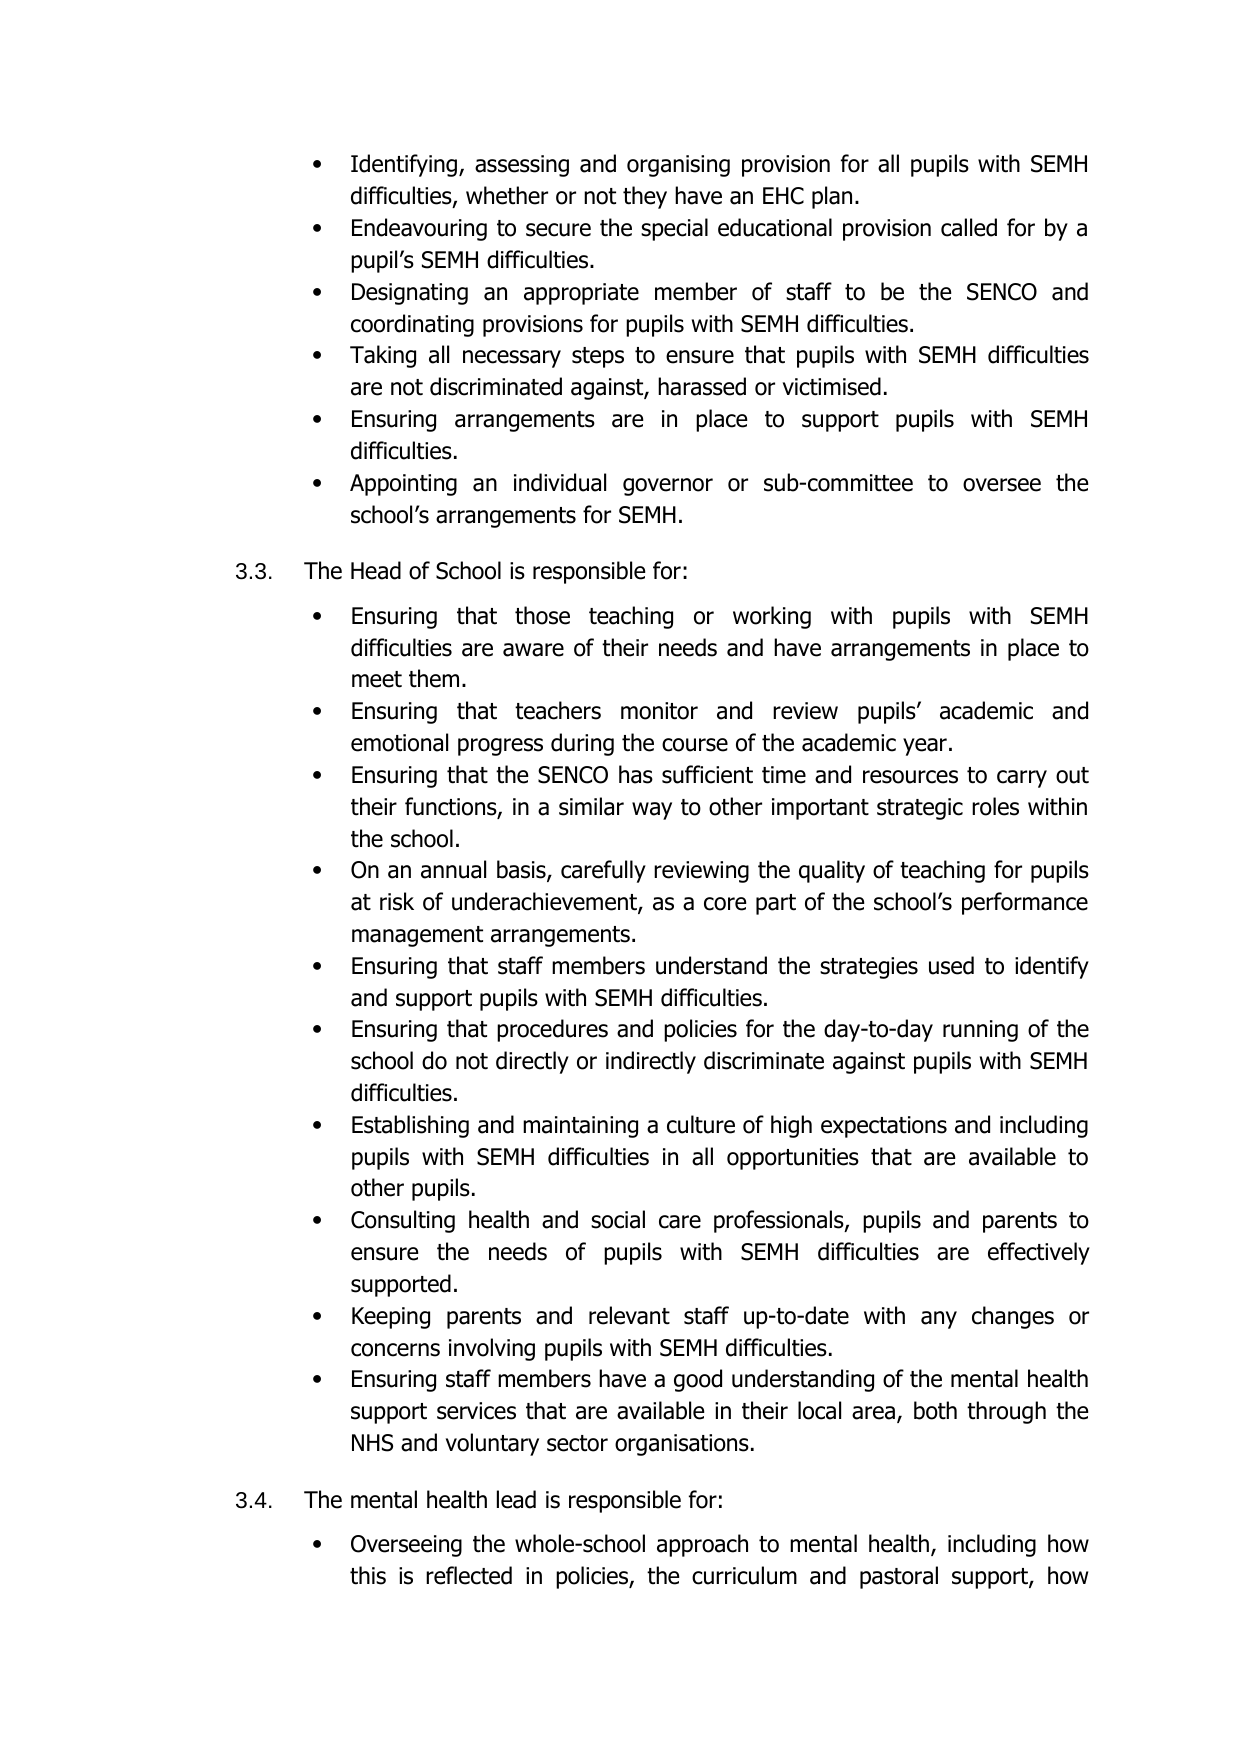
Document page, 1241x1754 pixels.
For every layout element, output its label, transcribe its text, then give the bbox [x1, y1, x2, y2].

text Ensuring that those teaching or working with pupils with SEMH difficulties are aware of their needs and have arrangements in place to meet them. [313, 601, 1090, 693]
text The mental health lead is responsible for: [254, 1485, 1090, 1513]
text Ensuring that teachers monitor and review pupils’ academic and emotional progress during the course of the academic year. [313, 697, 1090, 756]
text The Head of School is responsible for: [254, 557, 1090, 585]
text Appointing an individual governor or sub-committee to oversee the school’s arrangements for SEMH. [313, 468, 1090, 528]
text Ensuring arrangements are in place to support pupils with SEMH difficulties. [313, 404, 1090, 464]
text Identifying, assessing and organising provision for all pupils with SEMH difficulties, whether or not they have an EHC plan. [313, 150, 1090, 209]
text Designating an appropriate member of staff to be the SENCO and coordinating provisions for pupils with SEMH difficulties. [313, 277, 1090, 337]
text Consulting health and social care professionals, pupils and parents to ensure the needs of pupils with SEMH difficulties are effectively supported. [313, 1206, 1090, 1297]
text Ensuring that procedures and policies for the day-to-day running of the school do not directly or indirectly discriminate against pupils with SEMH difficulties. [313, 1015, 1090, 1106]
text Ensuring that staff members understand the strategies used to identify and support pupils with SEMH difficulties. [313, 951, 1090, 1011]
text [313, 1530, 1090, 1589]
text On an annual basis, carefully reviewing the quality of teaching for pupils at risk of underachievement, as a core part of the school’s performance management arrangements. [313, 856, 1090, 947]
text Establishing and maintaining a culture of high expectations and including pupils with SEMH difficulties in all opportunities that are available to other pupils. [313, 1110, 1090, 1202]
text Keeping parents and relevant staff up-to-date with any changes or concerns involving pupils with SEMH difficulties. [313, 1301, 1090, 1361]
text Taking all necessary steps to ensure that pupils with SEMH difficulties are not discriminated against, harassed or victimised. [313, 341, 1090, 401]
text Ensuring staff members have a good understanding of the mental health support services that are available in their local area, both through the NHS and voluntary sector organisations. [313, 1365, 1090, 1456]
text Endeavouring to secure the special educational provision called for by a pupil’s SEMH difficulties. [313, 214, 1090, 273]
text Ensuring that the SENCO has sufficient time and resources to carry out their functions, in a similar way to other important strategic roles within the school. [313, 760, 1090, 852]
